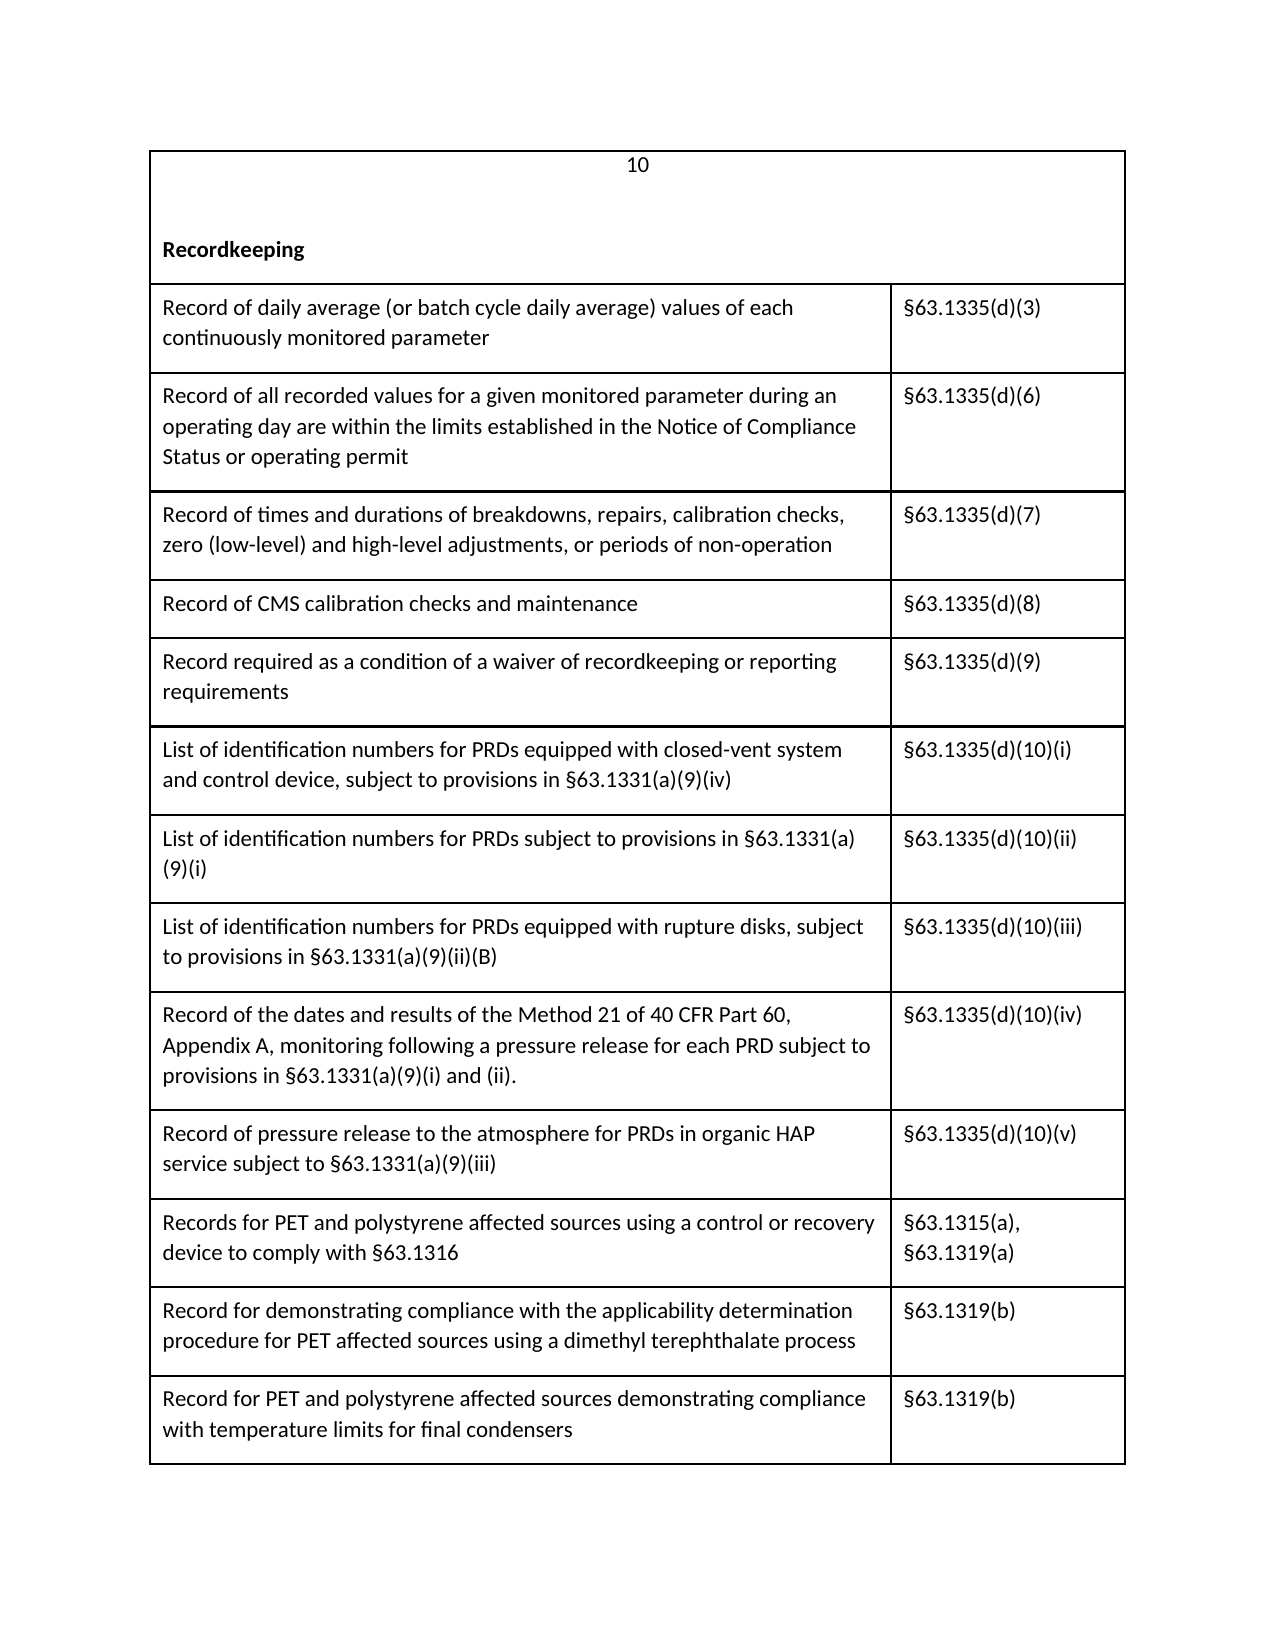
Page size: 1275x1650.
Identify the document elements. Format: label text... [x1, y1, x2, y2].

table_cell §63.1319(b) [892, 1288, 1124, 1375]
table_cell Record of the dates and results of the Method 21 of 40 CFR Part 60, Appendix A, monitoring following a pressure release for each PRD subject to provisions in §63.1331(a)(9)(i) and (ii). [151, 993, 890, 1109]
table_cell Record for PET and polystyrene affected sources demonstrating compliance with temperature limits for final condensers [151, 1377, 890, 1463]
table_cell §63.1335(d)(9) [892, 639, 1124, 725]
table_cell Record of CMS calibration checks and maintenance [151, 581, 890, 637]
table_cell §63.1335(d)(10)(ii) [892, 816, 1124, 902]
table_cell §63.1335(d)(6) [892, 374, 1124, 490]
table_cell List of identification numbers for PRDs equipped with closed-vent system and control device, subject to provisions in §63.1331(a)(9)(iv) [151, 728, 890, 814]
table_cell Record for demonstrating compliance with the applicability determination procedure for PET affected sources using a dimethyl terephthalate process [151, 1288, 890, 1375]
table_cell §63.1335(d)(10)(i) [892, 728, 1124, 814]
table_cell Record of pressure release to the atmosphere for PRDs in organic HAP service subject to §63.1331(a)(9)(iii) [151, 1111, 890, 1198]
table_cell Records for PET and polystyrene affected sources using a control or recovery device to comply with §63.1316 [151, 1200, 890, 1286]
table_cell List of identification numbers for PRDs equipped with rupture disks, subject to provisions in §63.1331(a)(9)(ii)(B) [151, 904, 890, 991]
table_cell §63.1335(d)(7) [892, 493, 1124, 579]
table_cell Record required as a condition of a waiver of recordkeeping or reporting requirements [151, 639, 890, 725]
table_cell §63.1335(d)(10)(v) [892, 1111, 1124, 1198]
table_header Recordkeeping [151, 152, 1124, 283]
table_cell §63.1335(d)(10)(iv) [892, 993, 1124, 1109]
table_cell §63.1335(d)(3) [892, 285, 1124, 372]
table_cell Record of times and durations of breakdowns, repairs, calibration checks, zero (low-level) and high-level adjustments, or periods of non-operation [151, 493, 890, 579]
table_cell §63.1335(d)(8) [892, 581, 1124, 637]
table_cell Record of daily average (or batch cycle daily average) values of each continuously monitored parameter [151, 285, 890, 372]
table_cell §63.1315(a), §63.1319(a) [892, 1200, 1124, 1286]
table_cell §63.1335(d)(10)(iii) [892, 904, 1124, 991]
table_cell Record of all recorded values for a given monitored parameter during an operating day are within the limits established in the Notice of Compliance Status or operating permit [151, 374, 890, 490]
table_cell List of identification numbers for PRDs subject to provisions in §63.1331(a)(9)(i) [151, 816, 890, 902]
table_cell §63.1319(b) [892, 1377, 1124, 1463]
